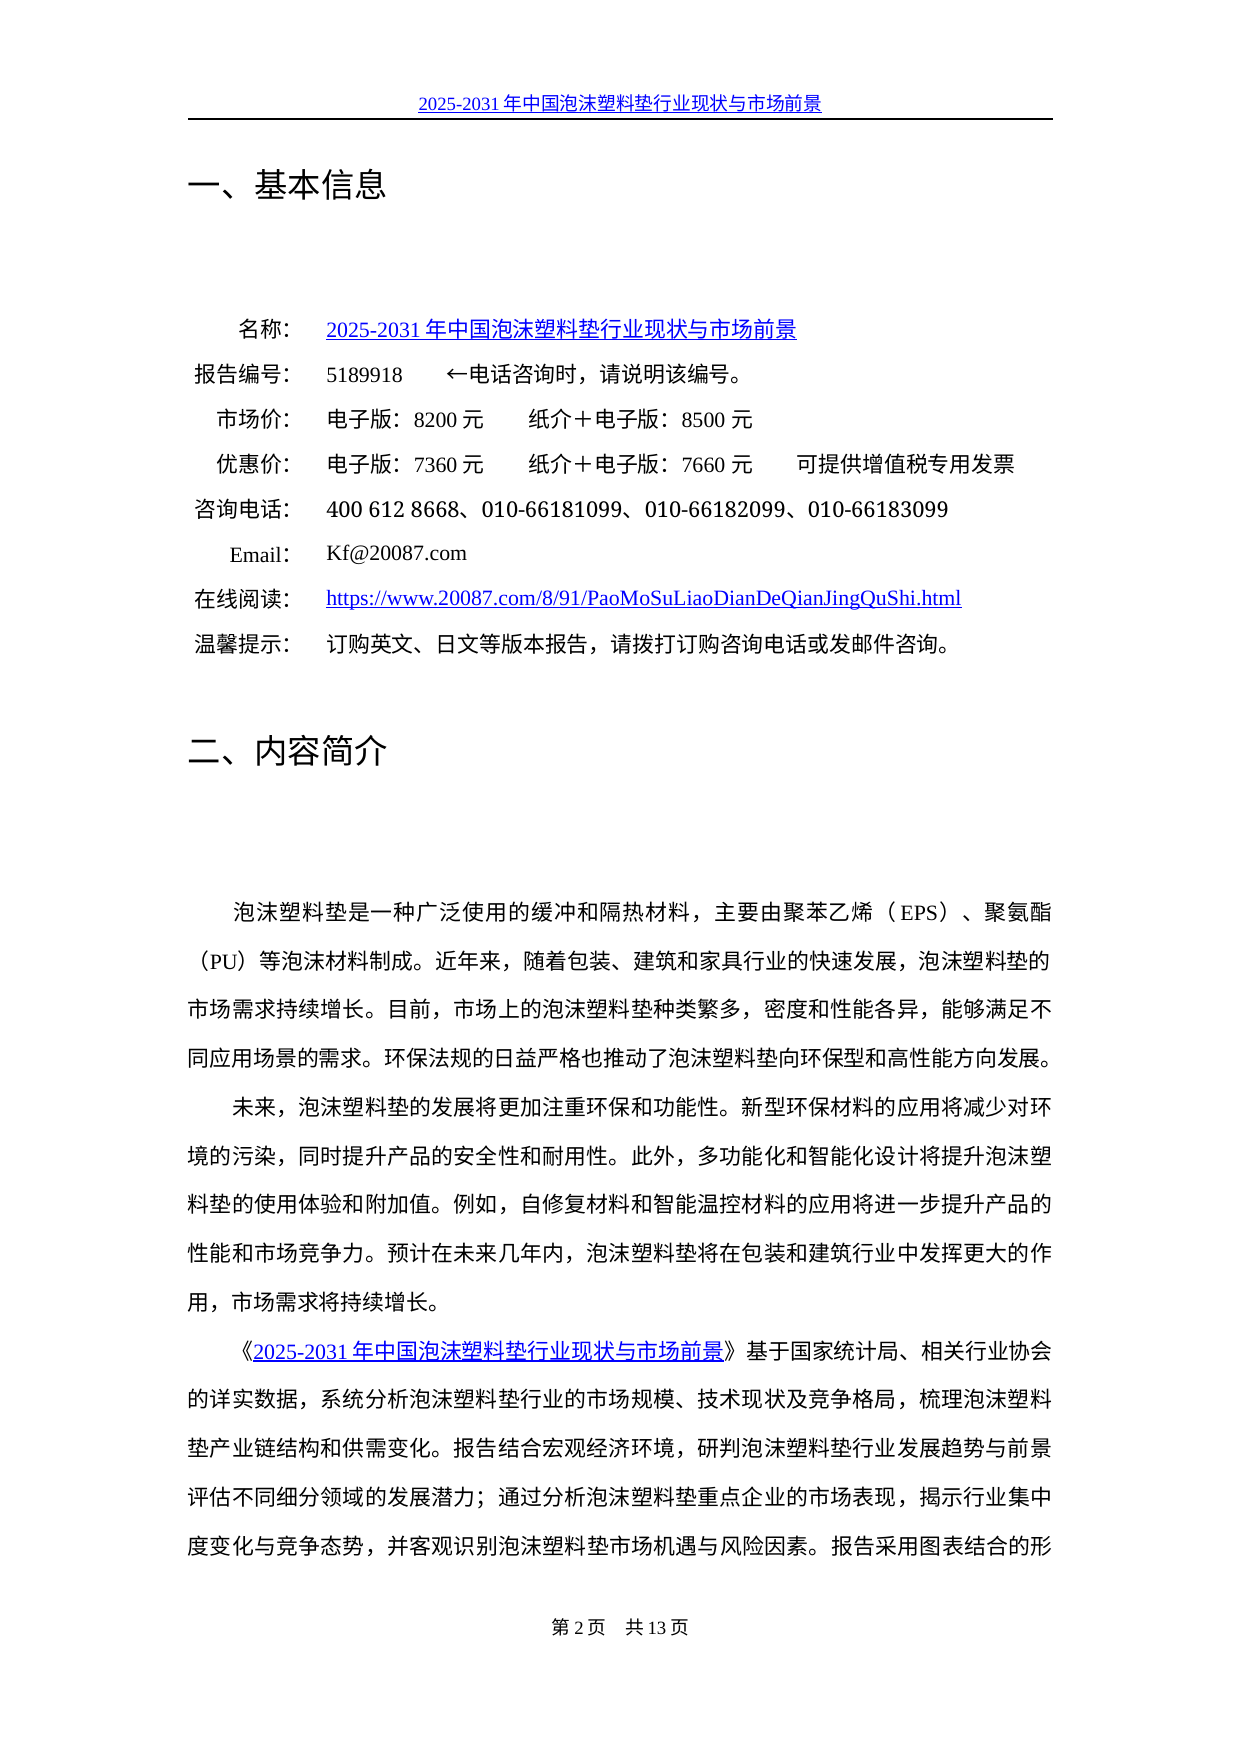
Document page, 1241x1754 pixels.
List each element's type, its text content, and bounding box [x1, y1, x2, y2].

table_cell 5189918 ←电话咨询时，请说明该编号。 [315, 357, 1073, 402]
table_cell 咨询电话： [167, 492, 315, 537]
table_cell 400 612 8668、010-66181099、010-66182099、010-66183099 [315, 492, 1073, 537]
table_header 2025-2031年中国泡沫塑料垫行业现状与市场前景 [315, 312, 1073, 357]
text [187, 894, 1053, 1561]
table_cell 订购英文、日文等版本报告，请拨打订购咨询电话或发邮件咨询。 [315, 627, 1073, 672]
table_cell Email： [167, 537, 315, 582]
table_cell 电子版：7360 元 纸介＋电子版：7660 元 可提供增值税专用发票 [315, 447, 1073, 492]
title 二、内容简介 [187, 717, 1053, 782]
table_cell 温馨提示： [167, 627, 315, 672]
table_cell 优惠价： [167, 447, 315, 492]
table_cell 在线阅读： [167, 582, 315, 627]
title 一、基本信息 [187, 150, 1053, 215]
table_cell Kf@20087.com [315, 537, 1073, 582]
table_cell 电子版：8200 元 纸介＋电子版：8500 元 [315, 402, 1073, 447]
table_cell 报告编号： [167, 357, 315, 402]
table_cell [315, 582, 1073, 627]
table_header 名称： [167, 312, 315, 357]
table_cell 市场价： [167, 402, 315, 447]
